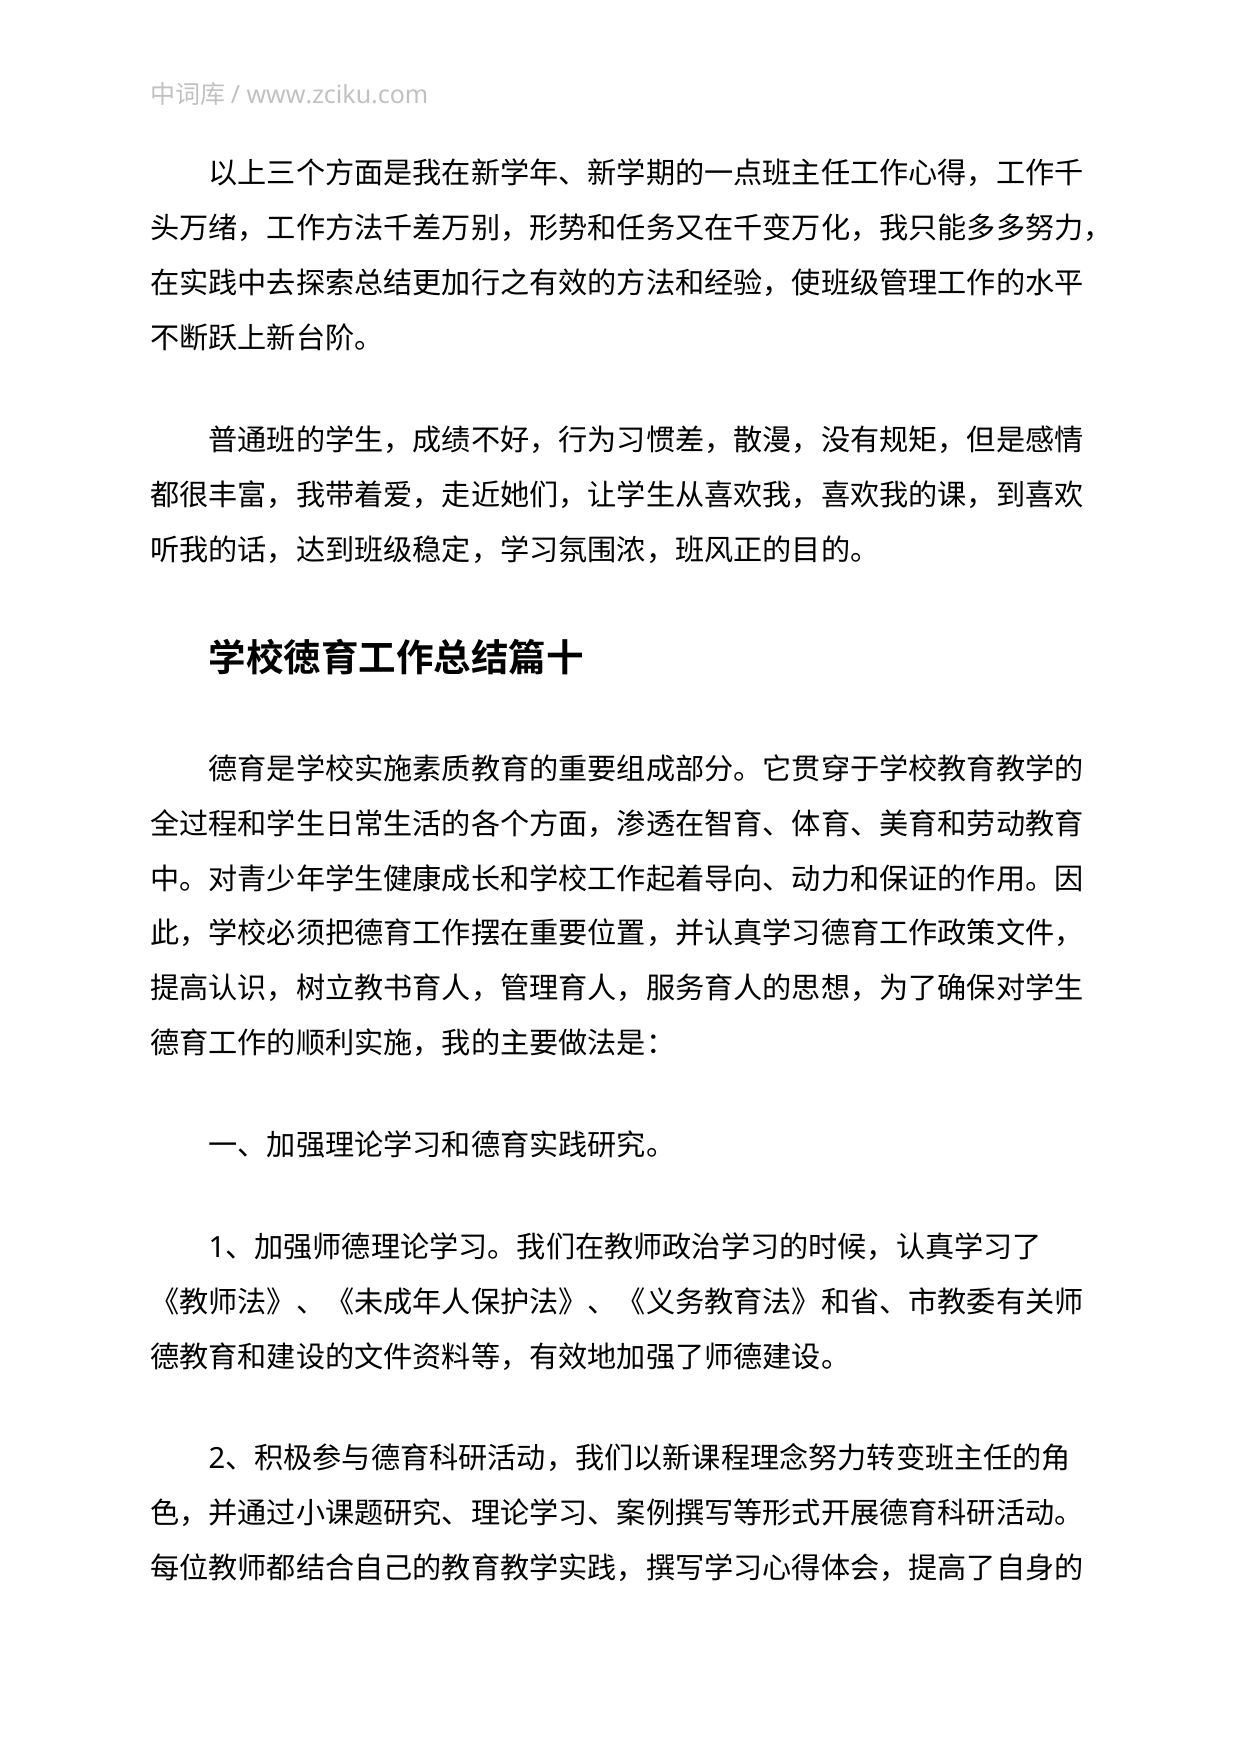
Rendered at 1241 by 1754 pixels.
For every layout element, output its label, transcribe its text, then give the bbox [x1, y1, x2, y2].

text 1、加强师德理论学习。我们在教师政治学习的时候，认真学习了《教师法》、《未成年人保护法》、《义务教育法》和省、市教委有关师德教育和建设的文件资料等，有效地加强了师德建设。 [150, 1223, 1090, 1376]
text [150, 1435, 1090, 1587]
text 以上三个方面是我在新学年、新学期的一点班主任工作心得，工作千头万绪，工作方法千差万别，形势和任务又在千变万化，我只能多多努力，在实践中去探索总结更加行之有效的方法和经验，使班级管理工作的水平不断跃上新台阶。 [150, 150, 1090, 357]
text 普通班的学生，成绩不好，行为习惯差，散漫，没有规矩，但是感情都很丰富，我带着爱，走近她们，让学生从喜欢我，喜欢我的课，到喜欢听我的话，达到班级稳定，学习氛围浓，班风正的目的。 [150, 416, 1090, 568]
text 一、加强理论学习和德育实践研究。 [150, 1122, 1090, 1164]
text 学校徳育工作总结篇十 [150, 628, 1090, 682]
text 德育是学校实施素质教育的重要组成部分。它贯穿于学校教育教学的全过程和学生日常生活的各个方面，渗透在智育、体育、美育和劳动教育中。对青少年学生健康成长和学校工作起着导向、动力和保证的作用。因此，学校必须把德育工作摆在重要位置，并认真学习德育工作政策文件，提高认识，树立教书育人，管理育人，服务育人的思想，为了确保对学生德育工作的顺利实施，我的主要做法是： [150, 745, 1090, 1062]
